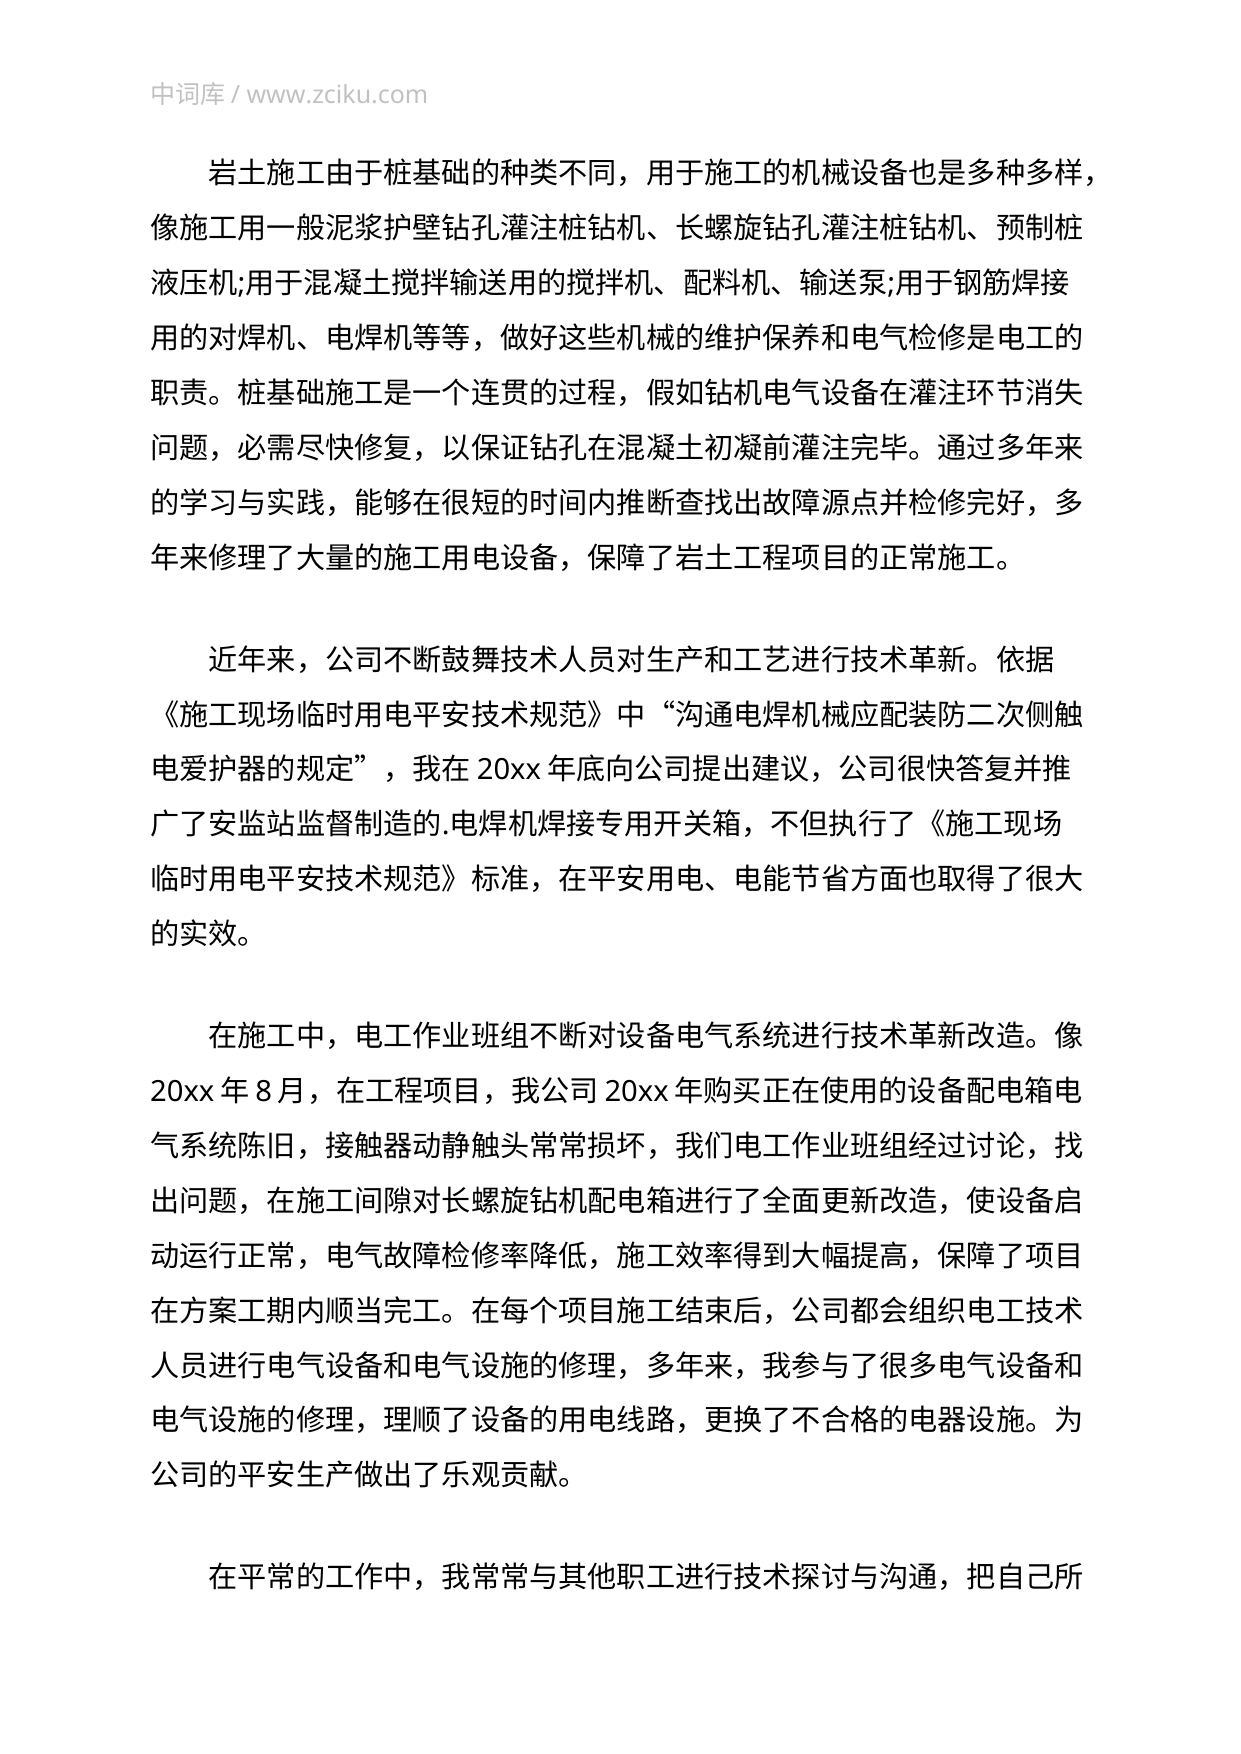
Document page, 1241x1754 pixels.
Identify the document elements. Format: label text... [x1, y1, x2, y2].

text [150, 1554, 1090, 1596]
text 近年来，公司不断鼓舞技术人员对生产和工艺进行技术革新。依据《施工现场临时用电平安技术规范》中“沟通电焊机械应配装防二次侧触电爱护器的规定”，我在20xx年底向公司提出建议，公司很快答复并推广了安监站监督制造的.电焊机焊接专用开关箱，不但执行了《施工现场临时用电平安技术规范》标准，在平安用电、电能节省方面也取得了很大的实效。 [150, 636, 1090, 953]
text 岩土施工由于桩基础的种类不同，用于施工的机械设备也是多种多样，像施工用一般泥浆护壁钻孔灌注桩钻机、长螺旋钻孔灌注桩钻机、预制桩液压机;用于混凝土搅拌输送用的搅拌机、配料机、输送泵;用于钢筋焊接用的对焊机、电焊机等等，做好这些机械的维护保养和电气检修是电工的职责。桩基础施工是一个连贯的过程，假如钻机电气设备在灌注环节消失问题，必需尽快修复，以保证钻孔在混凝土初凝前灌注完毕。通过多年来的学习与实践，能够在很短的时间内推断查找出故障源点并检修完好，多年来修理了大量的施工用电设备，保障了岩土工程项目的正常施工。 [150, 150, 1090, 577]
text 在施工中，电工作业班组不断对设备电气系统进行技术革新改造。像20xx年8月，在工程项目，我公司20xx年购买正在使用的设备配电箱电气系统陈旧，接触器动静触头常常损坏，我们电工作业班组经过讨论，找出问题，在施工间隙对长螺旋钻机配电箱进行了全面更新改造，使设备启动运行正常，电气故障检修率降低，施工效率得到大幅提高，保障了项目在方案工期内顺当完工。在每个项目施工结束后，公司都会组织电工技术人员进行电气设备和电气设施的修理，多年来，我参与了很多电气设备和电气设施的修理，理顺了设备的用电线路，更换了不合格的电器设施。为公司的平安生产做出了乐观贡献。 [150, 1013, 1090, 1494]
